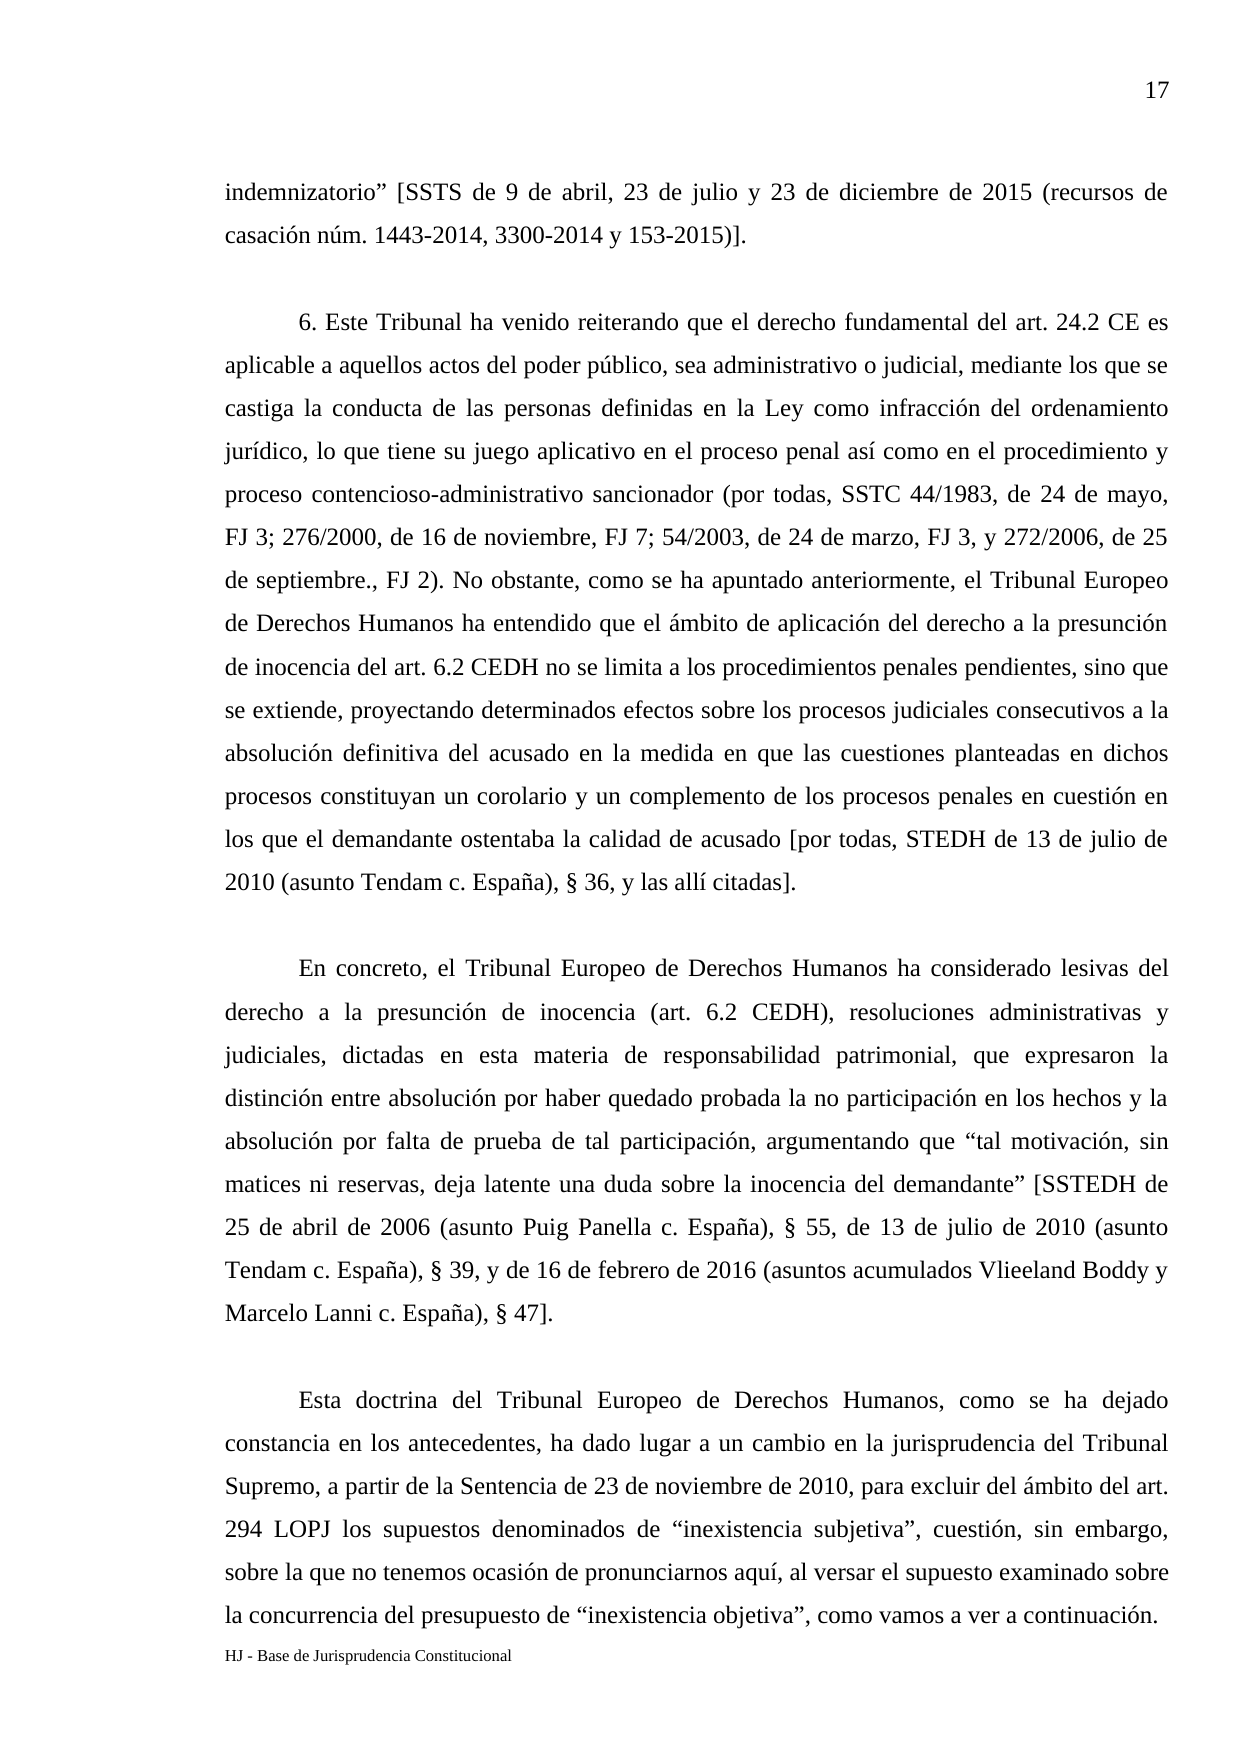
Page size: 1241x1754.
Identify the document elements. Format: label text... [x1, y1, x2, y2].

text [224, 177, 1169, 249]
text Esta doctrina del Tribunal Europeo de Derechos Humanos, como se ha dejado constancia en los antecedentes, ha dado lugar a un cambio en la jurisprudencia del Tribunal Supremo, a partir de la Sentencia de 23 de noviembre de 2010, para excluir del ámbito del art. 294 LOPJ los supuestos denominados de “inexistencia subjetiva”, cuestión, sin embargo, sobre la que no tenemos ocasión de pronunciarnos aquí, al versar el supuesto examinado sobre la concurrencia del presupuesto de “inexistencia objetiva”, como vamos a ver a continuación. [224, 1385, 1169, 1629]
text 6. Este Tribunal ha venido reiterando que el derecho fundamental del art. 24.2 CE es aplicable a aquellos actos del poder público, sea administrativo o judicial, mediante los que se castiga la conducta de las personas definidas en la Ley como infracción del ordenamiento jurídico, lo que tiene su juego aplicativo en el proceso penal así como en el procedimiento y proceso contencioso-administrativo sancionador (por todas, SSTC 44/1983, de 24 de mayo, FJ 3; 276/2000, de 16 de noviembre, FJ 7; 54/2003, de 24 de marzo, FJ 3, y 272/2006, de 25 de septiembre., FJ 2). No obstante, como se ha apuntado anteriormente, el Tribunal Europeo de Derechos Humanos ha entendido que el ámbito de aplicación del derecho a la presunción de inocencia del art. 6.2 CEDH no se limita a los procedimientos penales pendientes, sino que se extiende, proyectando determinados efectos sobre los procesos judiciales consecutivos a la absolución definitiva del acusado en la medida en que las cuestiones planteadas en dichos procesos constituyan un corolario y un complemento de los procesos penales en cuestión en los que el demandante ostentaba la calidad de acusado [por todas, STEDH de 13 de julio de 2010 (asunto Tendam c. España), § 36, y las allí citadas]. [224, 307, 1169, 896]
text En concreto, el Tribunal Europeo de Derechos Humanos ha considerado lesivas del derecho a la presunción de inocencia (art. 6.2 CEDH), resoluciones administrativas y judiciales, dictadas en esta materia de responsabilidad patrimonial, que expresaron la distinción entre absolución por haber quedado probada la no participación en los hechos y la absolución por falta de prueba de tal participación, argumentando que “tal motivación, sin matices ni reservas, deja latente una duda sobre la inocencia del demandante” [SSTEDH de 25 de abril de 2006 (asunto Puig Panella c. España), § 55, de 13 de julio de 2010 (asunto Tendam c. España), § 39, y de 16 de febrero de 2016 (asuntos acumulados Vlieeland Boddy y Marcelo Lanni c. España), § 47]. [224, 953, 1169, 1327]
